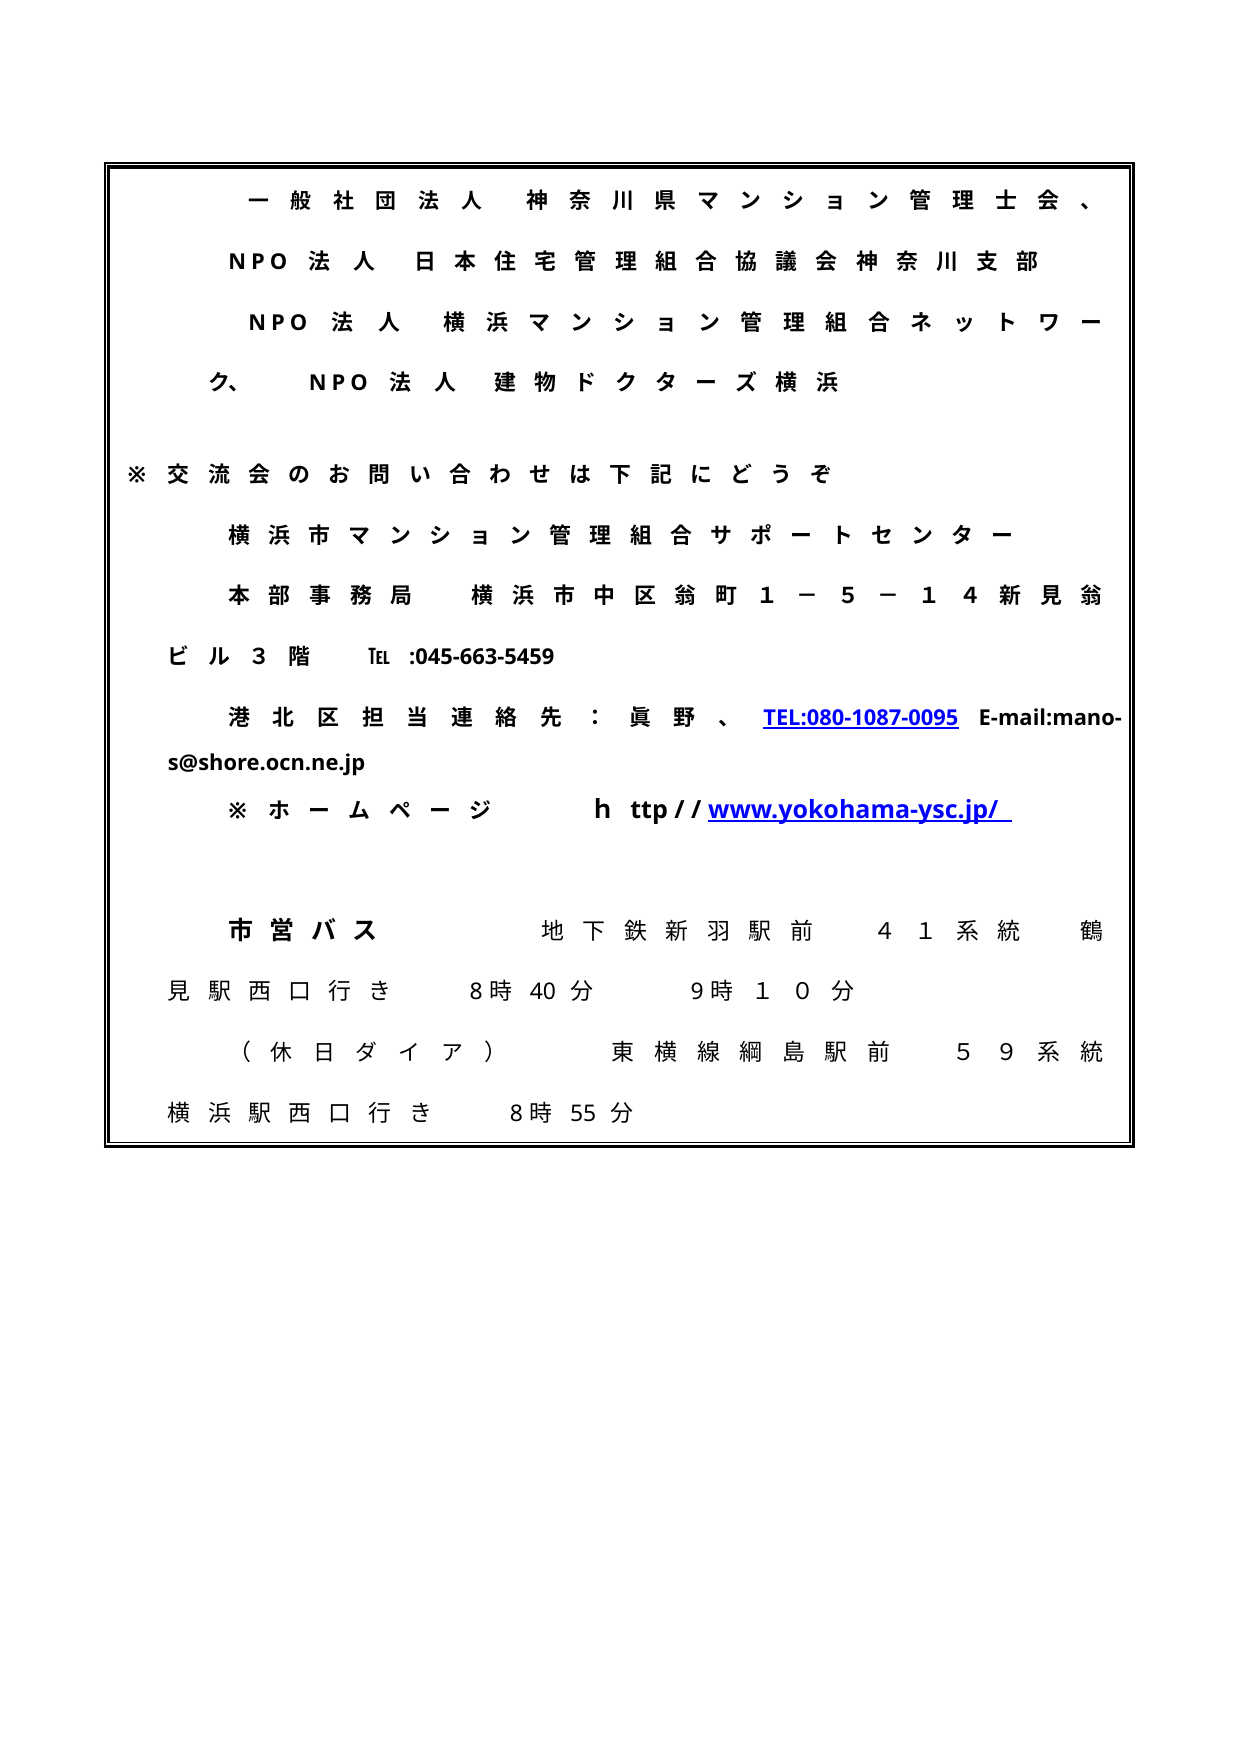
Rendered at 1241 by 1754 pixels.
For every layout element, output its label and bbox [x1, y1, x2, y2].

table_header [110, 169, 1129, 1142]
